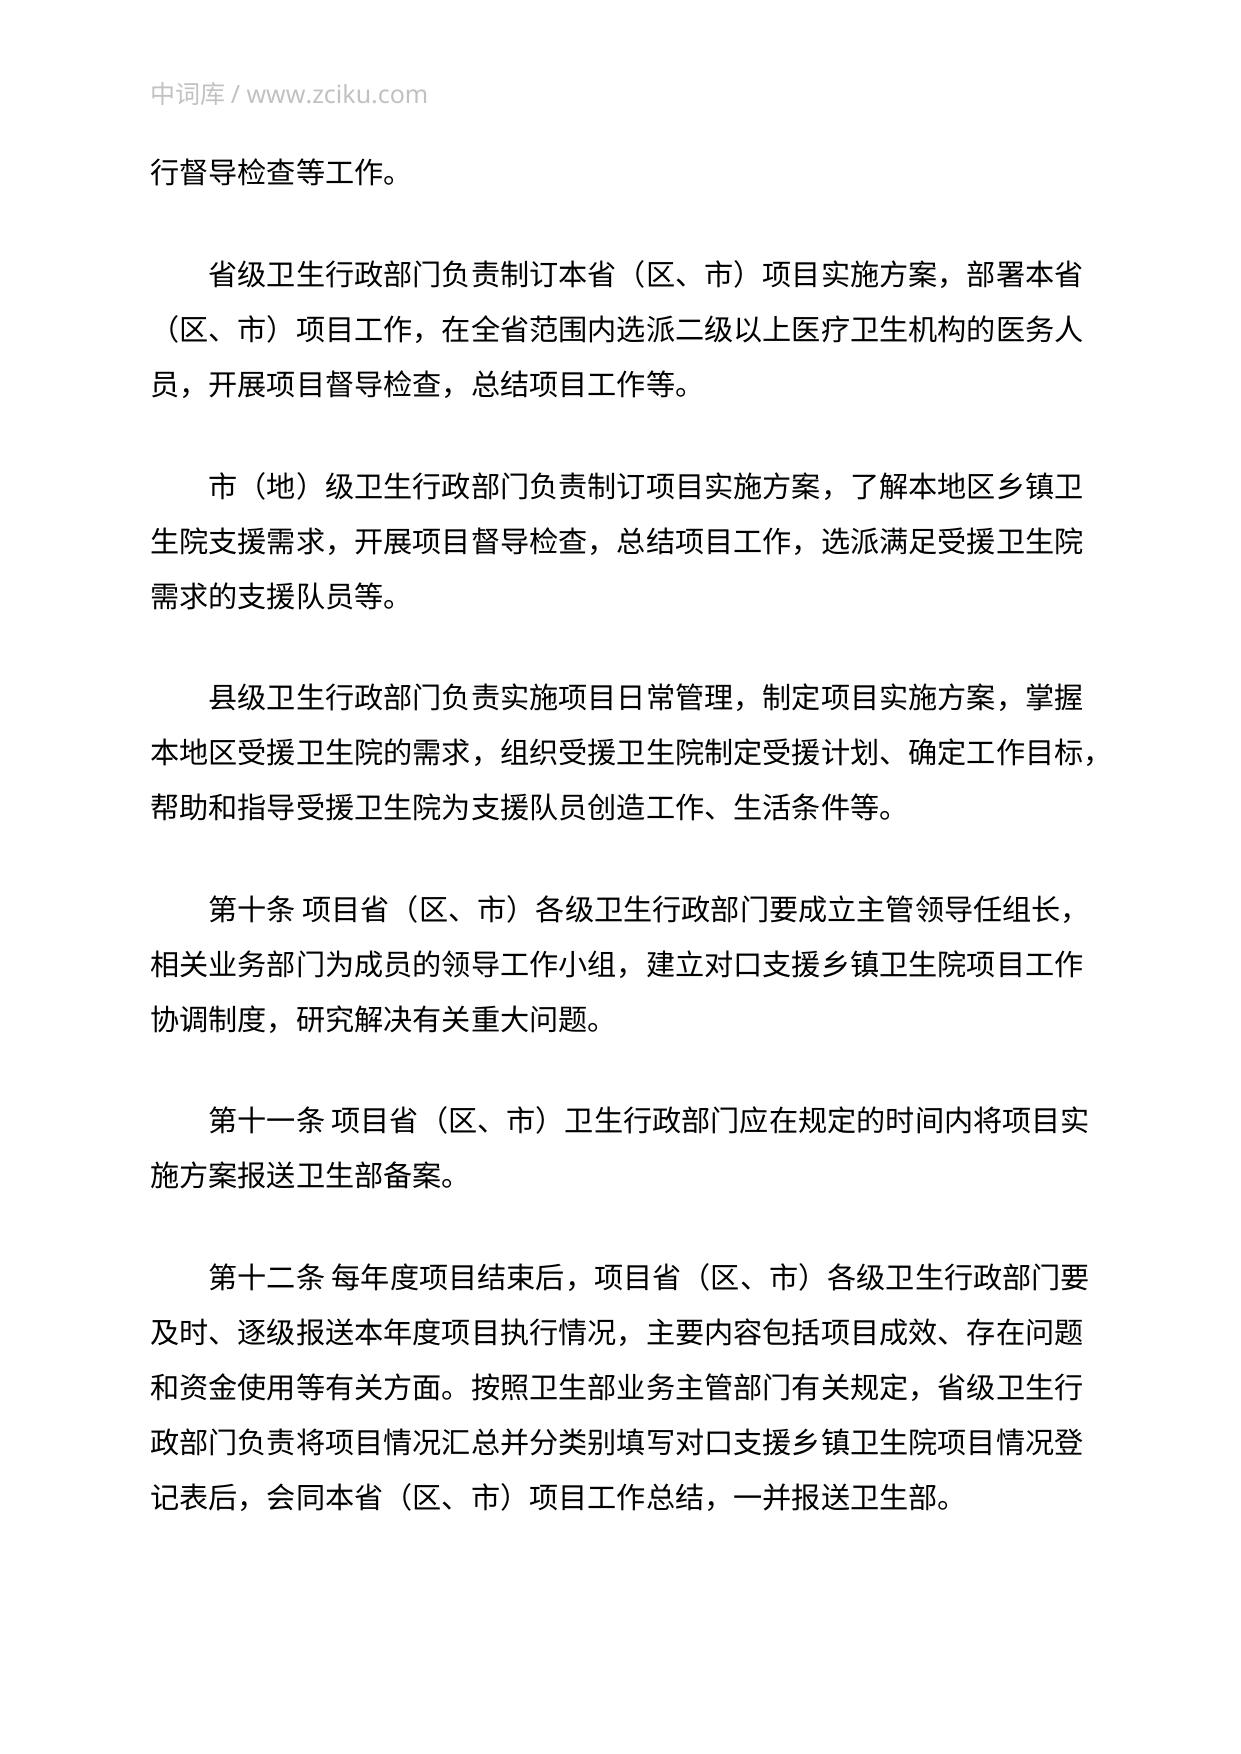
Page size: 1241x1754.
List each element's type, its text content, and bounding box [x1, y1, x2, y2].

text 县级卫生行政部门负责实施项目日常管理，制定项目实施方案，掌握本地区受援卫生院的需求，组织受援卫生院制定受援计划、确定工作目标，帮助和指导受援卫生院为支援队员创造工作、生活条件等。 [150, 675, 1090, 827]
text 第十二条 每年度项目结束后，项目省（区、市）各级卫生行政部门要及时、逐级报送本年度项目执行情况，主要内容包括项目成效、存在问题和资金使用等有关方面。按照卫生部业务主管部门有关规定，省级卫生行政部门负责将项目情况汇总并分类别填写对口支援乡镇卫生院项目情况登记表后，会同本省（区、市）项目工作总结，一并报送卫生部。 [150, 1255, 1090, 1517]
text 第十一条 项目省（区、市）卫生行政部门应在规定的时间内将项目实施方案报送卫生部备案。 [150, 1098, 1090, 1195]
text 省级卫生行政部门负责制订本省（区、市）项目实施方案，部署本省（区、市）项目工作，在全省范围内选派二级以上医疗卫生机构的医务人员，开展项目督导检查，总结项目工作等。 [150, 252, 1090, 404]
text 第十条 项目省（区、市）各级卫生行政部门要成立主管领导任组长，相关业务部门为成员的领导工作小组，建立对口支援乡镇卫生院项目工作协调制度，研究解决有关重大问题。 [150, 886, 1090, 1038]
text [150, 150, 1090, 192]
text 市（地）级卫生行政部门负责制订项目实施方案，了解本地区乡镇卫生院支援需求，开展项目督导检查，总结项目工作，选派满足受援卫生院需求的支援队员等。 [150, 463, 1090, 615]
